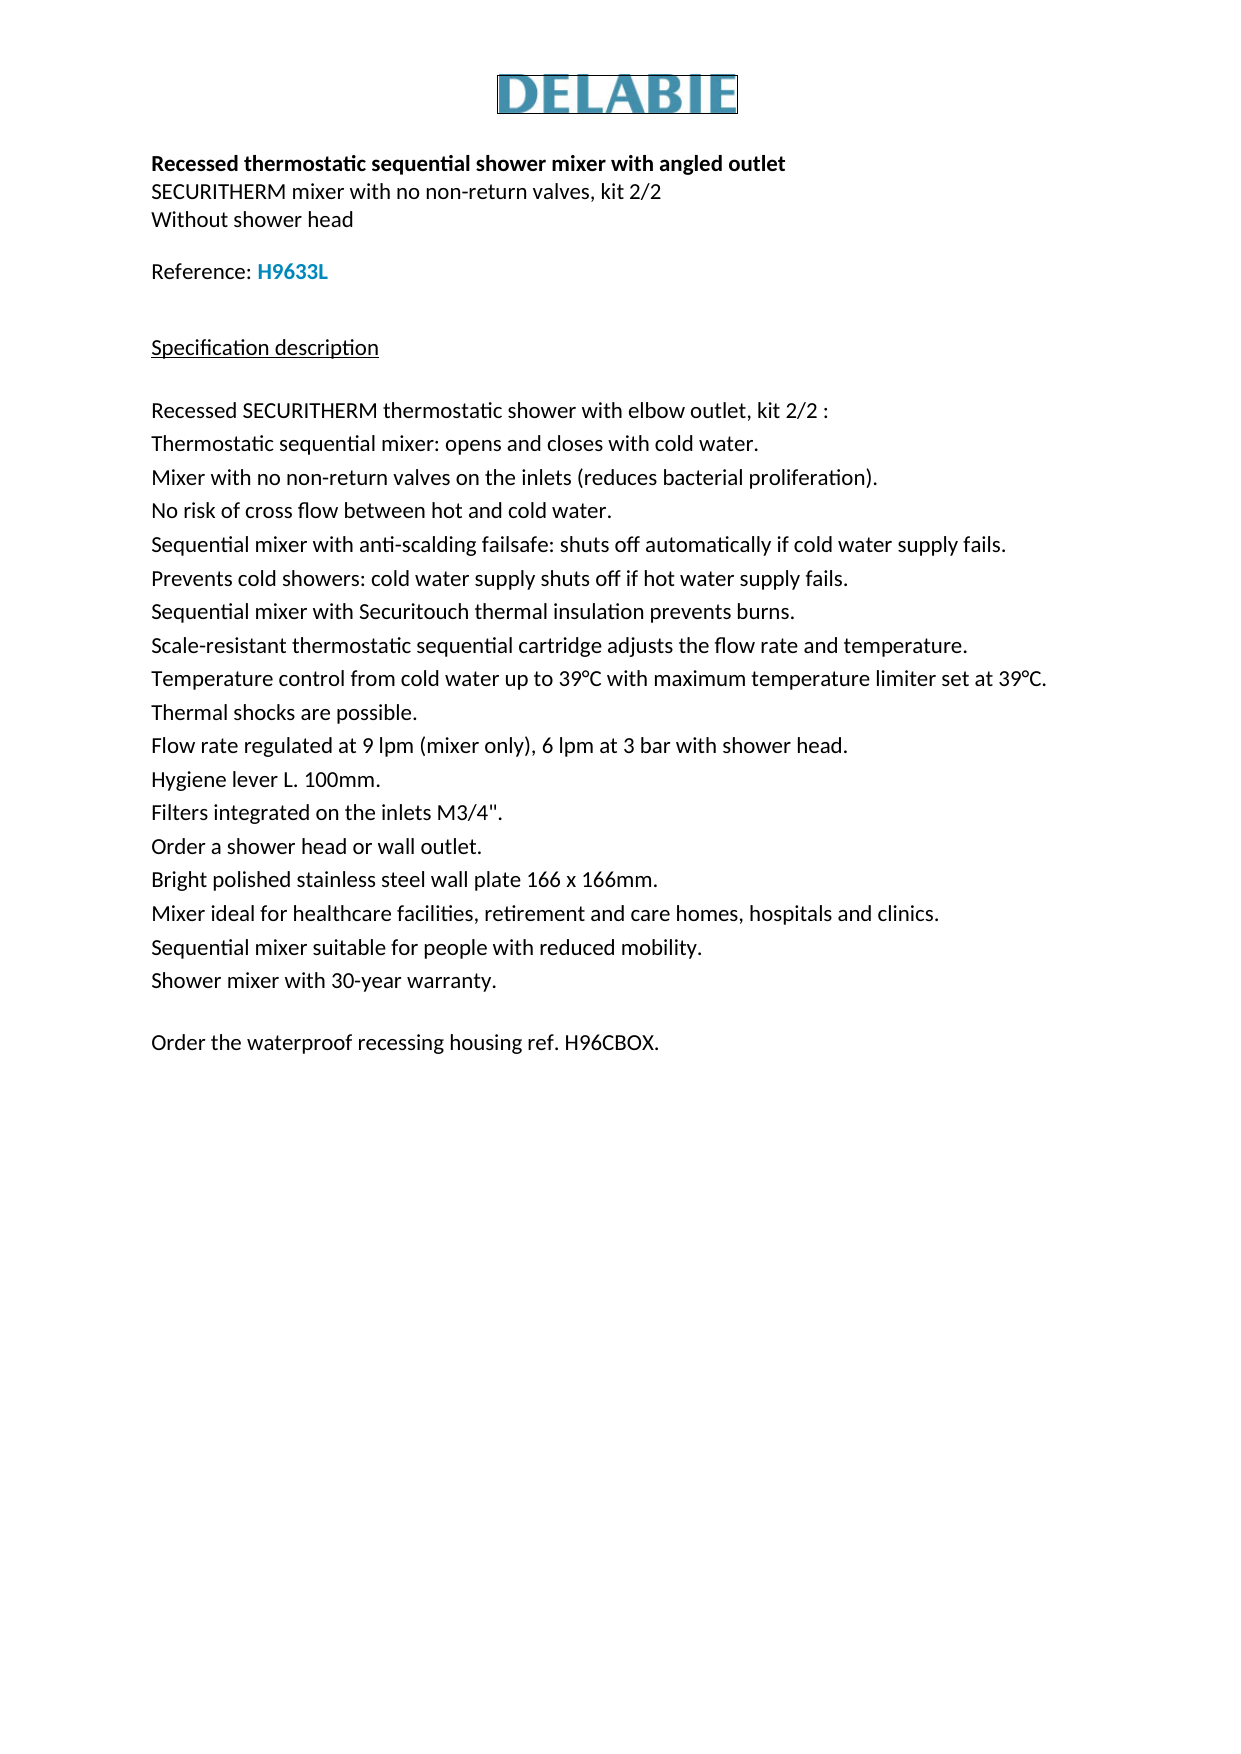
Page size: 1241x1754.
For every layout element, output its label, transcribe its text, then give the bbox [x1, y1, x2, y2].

text Flow rate regulated at 9 lpm (mixer only), 6 lpm at 3 bar with shower head. [151, 731, 1084, 759]
text Without shower head [151, 205, 1084, 233]
text Filters integrated on the inlets M3/4". [151, 798, 1084, 827]
text Order the waterproof recessing housing ref. H96CBOX. [151, 1028, 1084, 1057]
text Bright polished stainless steel wall plate 166 x 166mm. [151, 866, 1084, 894]
text Sequential mixer with Securitouch thermal insulation prevents burns. [151, 597, 1084, 625]
text Sequential mixer suitable for people with reduced mobility. [151, 933, 1084, 961]
text Scale-resistant thermostatic sequential cartridge adjusts the flow rate and temperature. [151, 631, 1084, 659]
text Recessed thermostatic sequential shower mixer with angled outlet [151, 149, 1084, 177]
text Specification description [151, 333, 1084, 361]
picture [498, 76, 737, 113]
text Temperature control from cold water up to 39°C with maximum temperature limiter set at 39°C. [151, 664, 1084, 692]
text SECURITHERM mixer with no non-return valves, kit 2/2 [151, 177, 1084, 205]
text Thermal shocks are possible. [151, 698, 1084, 726]
text Mixer ideal for healthcare facilities, retirement and care homes, hospitals and clinics. [151, 899, 1084, 927]
text Order a shower head or wall outlet. [151, 832, 1084, 860]
text Hygiene lever L. 100mm. [151, 765, 1084, 793]
text Prevents cold showers: cold water supply shuts off if hot water supply fails. [151, 564, 1084, 592]
text Shower mixer with 30-year warranty. [151, 966, 1084, 994]
text Thermostatic sequential mixer: opens and closes with cold water. [151, 429, 1084, 458]
text No risk of cross flow between hot and cold water. [151, 497, 1084, 525]
text Recessed SECURITHERM thermostatic shower with elbow outlet, kit 2/2 : [151, 396, 1084, 424]
text Sequential mixer with anti-scalding failsafe: shuts off automatically if cold water supply fails. [151, 530, 1084, 558]
text Mixer with no non-return valves on the inlets (reduces bacterial proliferation). [151, 463, 1084, 491]
text Reference: H9633L [151, 257, 1084, 285]
